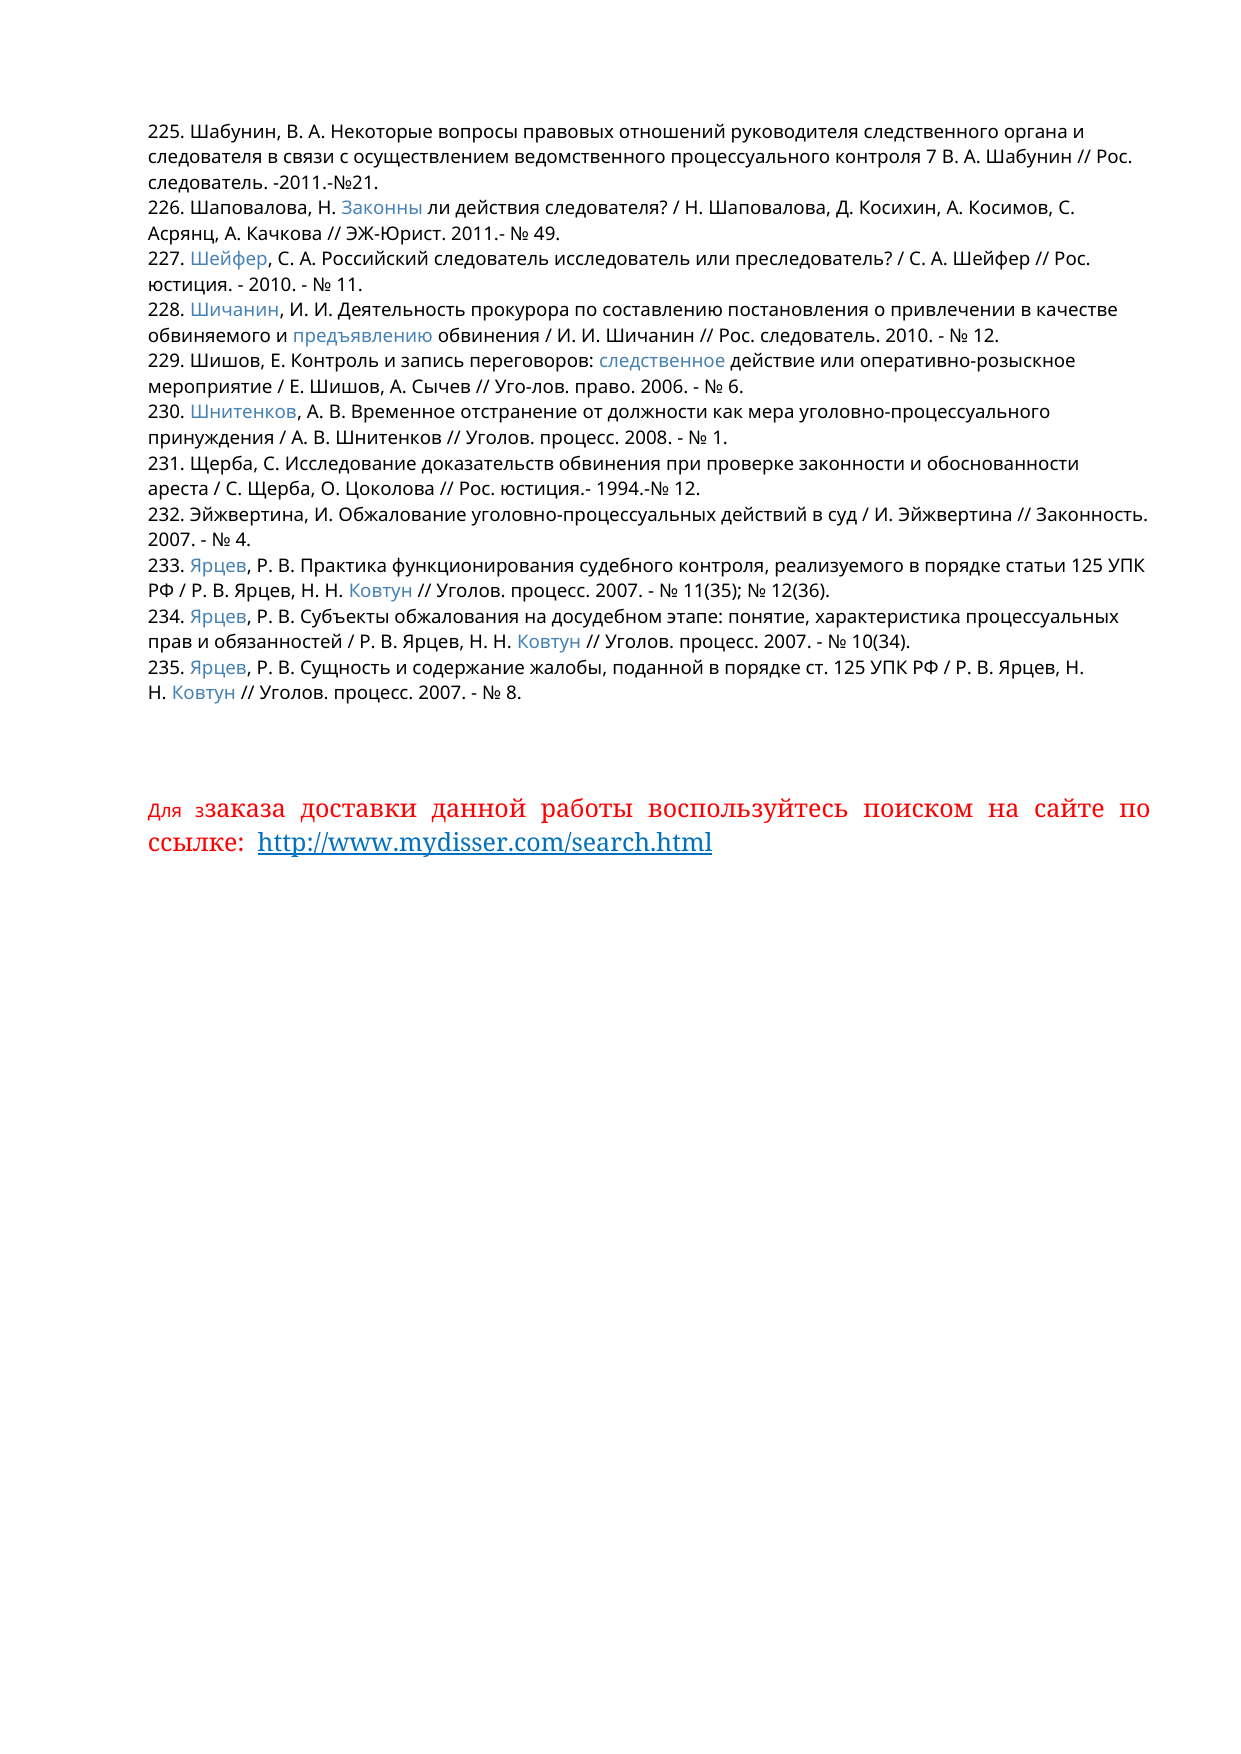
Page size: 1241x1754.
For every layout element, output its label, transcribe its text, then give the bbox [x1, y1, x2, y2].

text Для ззаказа доставки данной работы воспользуйтесь поиском на сайте по ссылке: http://www.mydisser.com/search.html [148, 790, 1152, 858]
